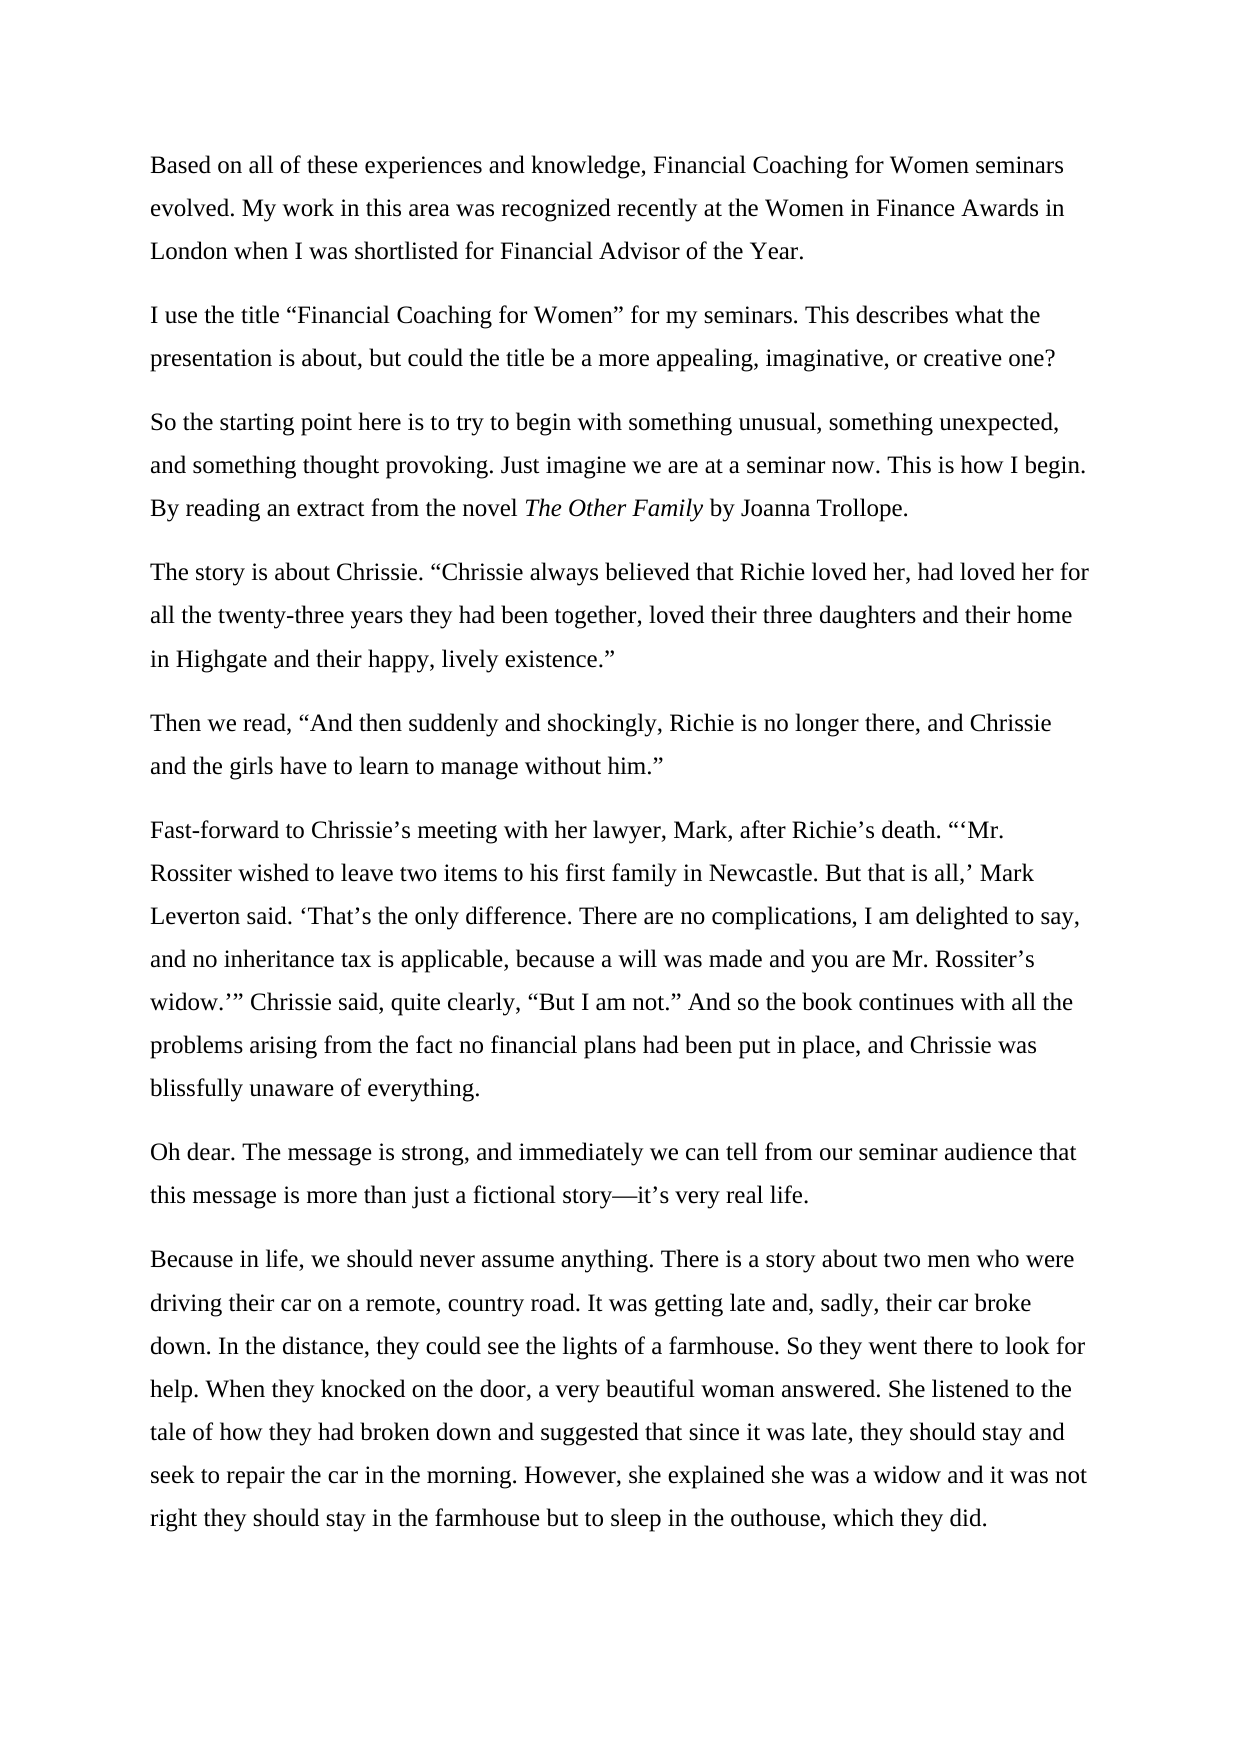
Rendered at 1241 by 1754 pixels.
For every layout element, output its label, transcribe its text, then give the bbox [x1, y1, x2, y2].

text The story is about Chrissie. “Chrissie always believed that Richie loved her, had loved her for all the twenty-three years they had been together, loved their three daughters and their home in Highgate and their happy, lively existence.” [150, 557, 1090, 672]
text Then we read, “And then suddenly and shockingly, Richie is no longer there, and Chrissie and the girls have to learn to manage without him.” [150, 708, 1090, 779]
text Fast-forward to Chrissie’s meeting with her lawyer, Mark, after Richie’s death. “‘Mr. Rossiter wished to leave two items to his first family in Newcastle. But that is all,’ Mark Leverton said. ‘That’s the only difference. There are no complications, I am delighted to say, and no inheritance tax is applicable, because a will was made and you are Mr. Rossiter’s widow.’” Chrissie said, quite clearly, “But I am not.” And so the book continues with all the problems arising from the fact no financial plans had been put in place, and Chrissie was blissfully unaware of everything. [150, 815, 1090, 1102]
text Oh dear. The message is strong, and immediately we can tell from our seminar audience that this message is more than just a fictional story—it’s very real life. [150, 1137, 1090, 1209]
text Based on all of these experiences and knowledge, Financial Coaching for Women seminars evolved. My work in this area was recognized recently at the Women in Finance Awards in London when I was shortlisted for Financial Advisor of the Year. [150, 150, 1090, 265]
text So the starting point here is to try to begin with something unusual, something unexpected, and something thought provoking. Just imagine we are at a seminar now. This is how I begin. By reading an extract from the novel The Other Family by Joanna Trollope. [150, 407, 1090, 522]
text I use the title “Financial Coaching for Women” for my seminars. This describes what the presentation is about, but could the title be a more appealing, imaginative, or creative one? [150, 300, 1090, 372]
text Because in life, we should never assume anything. There is a story about two men who were driving their car on a remote, country road. It was getting late and, sadly, their car broke down. In the distance, they could see the lights of a farmhouse. So they went there to look for help. When they knocked on the door, a very beautiful woman answered. She listened to the tale of how they had broken down and suggested that since it was late, they should stay and seek to repair the car in the morning. However, she explained she was a widow and it was not right they should stay in the farmhouse but to sleep in the outhouse, which they did. [150, 1244, 1090, 1532]
